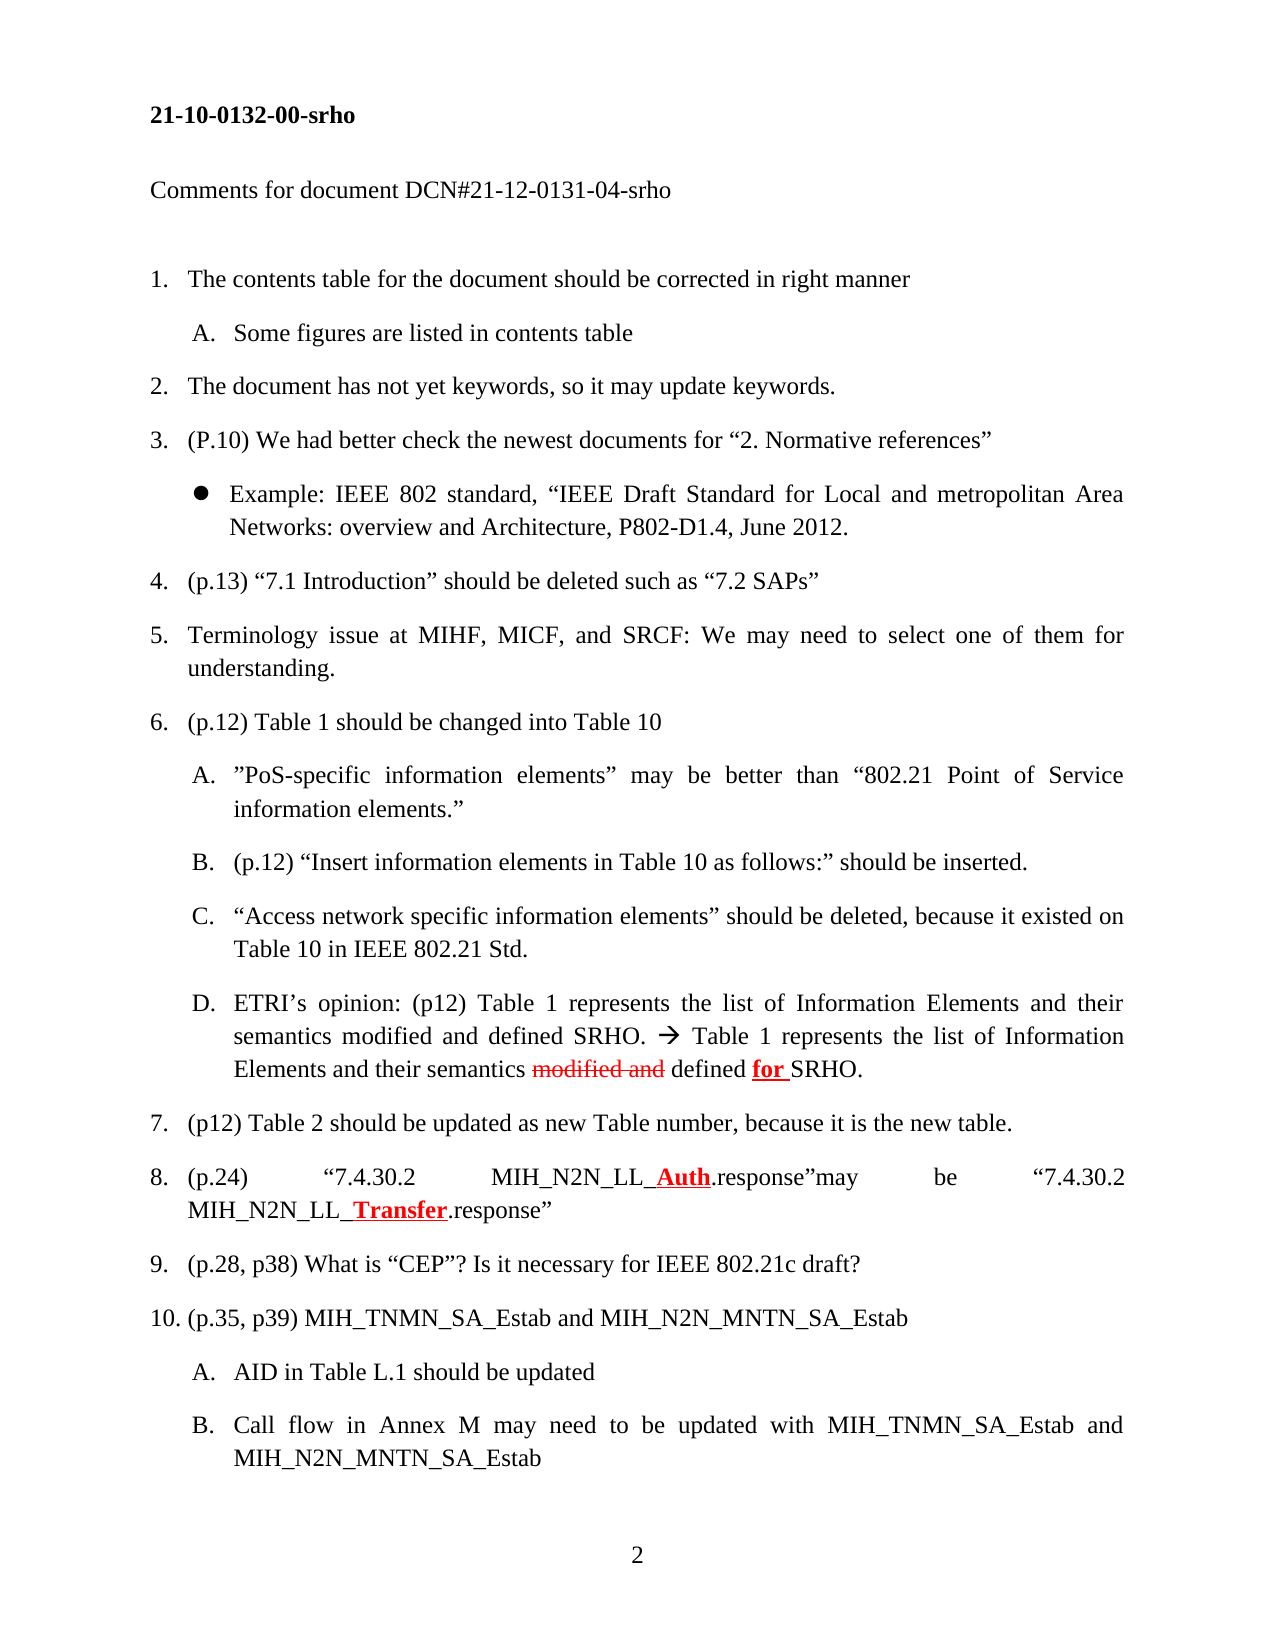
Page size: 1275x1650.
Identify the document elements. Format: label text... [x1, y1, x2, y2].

list (p.12) Table 1 should be changed into Table 10 [150, 707, 1125, 736]
list “Access network specific information elements” should be deleted, because it existed on Table 10 in IEEE 802.21 Std. [192, 901, 1125, 963]
list ETRI’s opinion: (p12) Table 1 represents the list of Information Elements and their semantics modified and defined SRHO. Table 1 represents the list of Information Elements and their semantics modified and defined for SRHO. [192, 988, 1125, 1083]
list Terminology issue at MIHF, MICF, and SRCF: We may need to select one of them for understanding. [150, 620, 1125, 682]
list (p.12) “Insert information elements in Table 10 as follows:” should be inserted. [192, 847, 1125, 876]
list AID in Table L.1 should be updated [192, 1357, 1125, 1385]
list (p.24) “7.4.30.2 MIH_N2N_LL_Auth.response”may be “7.4.30.2 MIH_N2N_LL_Transfer.response” [150, 1162, 1125, 1224]
list (p.35, p39) MIH_TNMN_SA_Estab and MIH_N2N_MNTN_SA_Estab [150, 1303, 1125, 1331]
list The contents table for the document should be corrected in right manner [150, 264, 1125, 292]
list (p12) Table 2 should be updated as new Table number, because it is the new table. [150, 1108, 1125, 1137]
list (P.10) We had better check the newest documents for “2. Normative references” [150, 425, 1125, 454]
list Some figures are listed in contents table [192, 318, 1125, 346]
list Example: IEEE 802 standard, “IEEE Draft Standard for Local and metropolitan Area Networks: overview and Architecture, P802-D1.4, June 2012. [192, 479, 1125, 541]
list Call flow in Annex M may need to be updated with MIH_TNMN_SA_Estab and MIH_N2N_MNTN_SA_Estab [192, 1410, 1125, 1472]
list ”PoS-specific information elements” may be better than “802.21 Point of Service information elements.” [192, 761, 1125, 822]
list The document has not yet keywords, so it may update keywords. [150, 371, 1125, 400]
list (p.28, p38) What is “CEP”? Is it necessary for IEEE 802.21c draft? [150, 1249, 1125, 1278]
text Comments for document DCN#21-12-0131-04-srho [150, 175, 1125, 204]
list (p.13) “7.1 Introduction” should be deleted such as “7.2 SAPs” [150, 566, 1125, 595]
